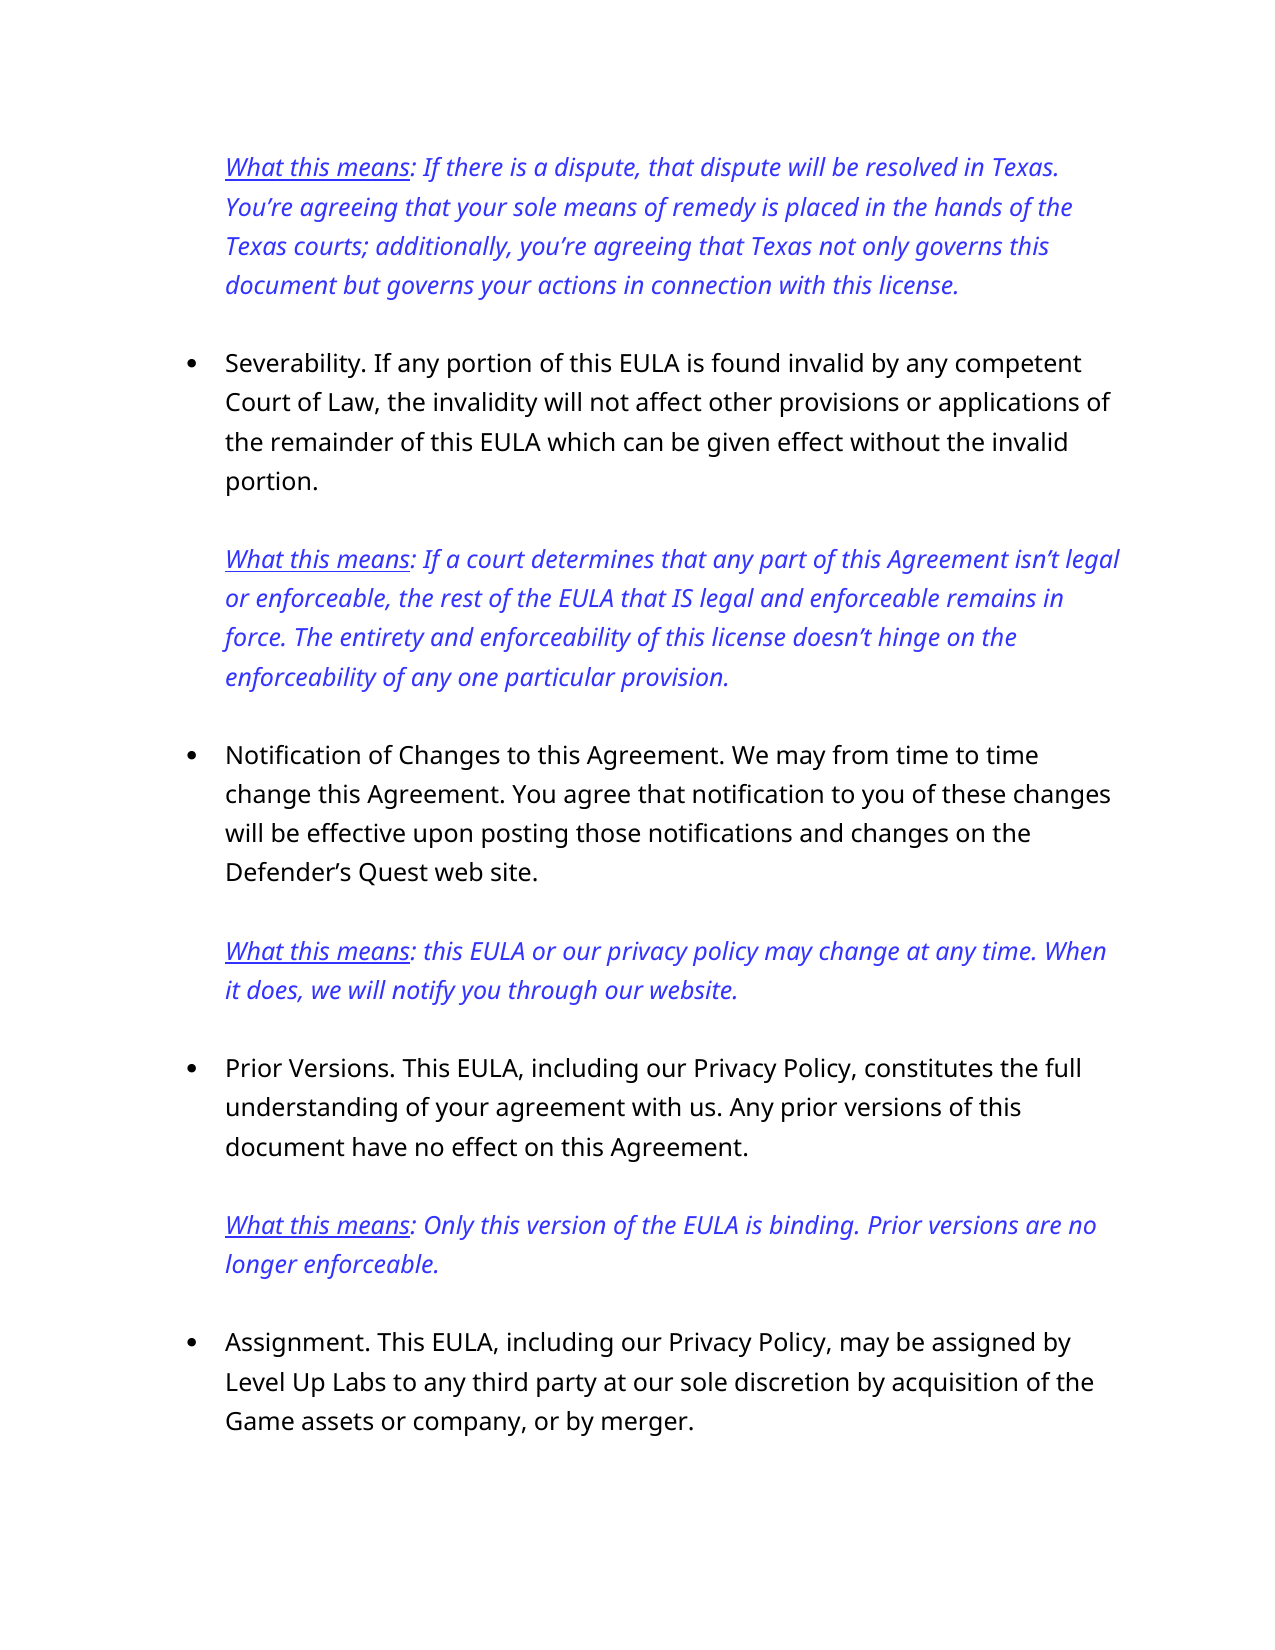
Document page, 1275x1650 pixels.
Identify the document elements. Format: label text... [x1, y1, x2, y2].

list Notification of Changes to this Agreement. We may from time to time change this Agreement. You agree that notification to you of these changes will be effective upon posting those notifications and changes on the Defender’s Quest web site. What this means: this EULA or our privacy policy may change at any time. When it does, we will notify you through our website. [187, 737, 1125, 1007]
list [187, 150, 1125, 302]
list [187, 1325, 1125, 1477]
list Severability. If any portion of this EULA is found invalid by any competent Court of Law, the invalidity will not affect other provisions or applications of the remainder of this EULA which can be given effect without the invalid portion. What this means: If a court determines that any part of this Agreement isn’t legal or enforceable, the rest of the EULA that IS legal and enforceable remains in force. The entirety and enforceability of this license doesn’t hinge on the enforceability of any one particular provision. [187, 346, 1125, 693]
list Prior Versions. This EULA, including our Privacy Policy, constitutes the full understanding of your agreement with us. Any prior versions of this document have no effect on this Agreement. What this means: Only this version of the EULA is binding. Prior versions are no longer enforceable. [187, 1051, 1125, 1281]
